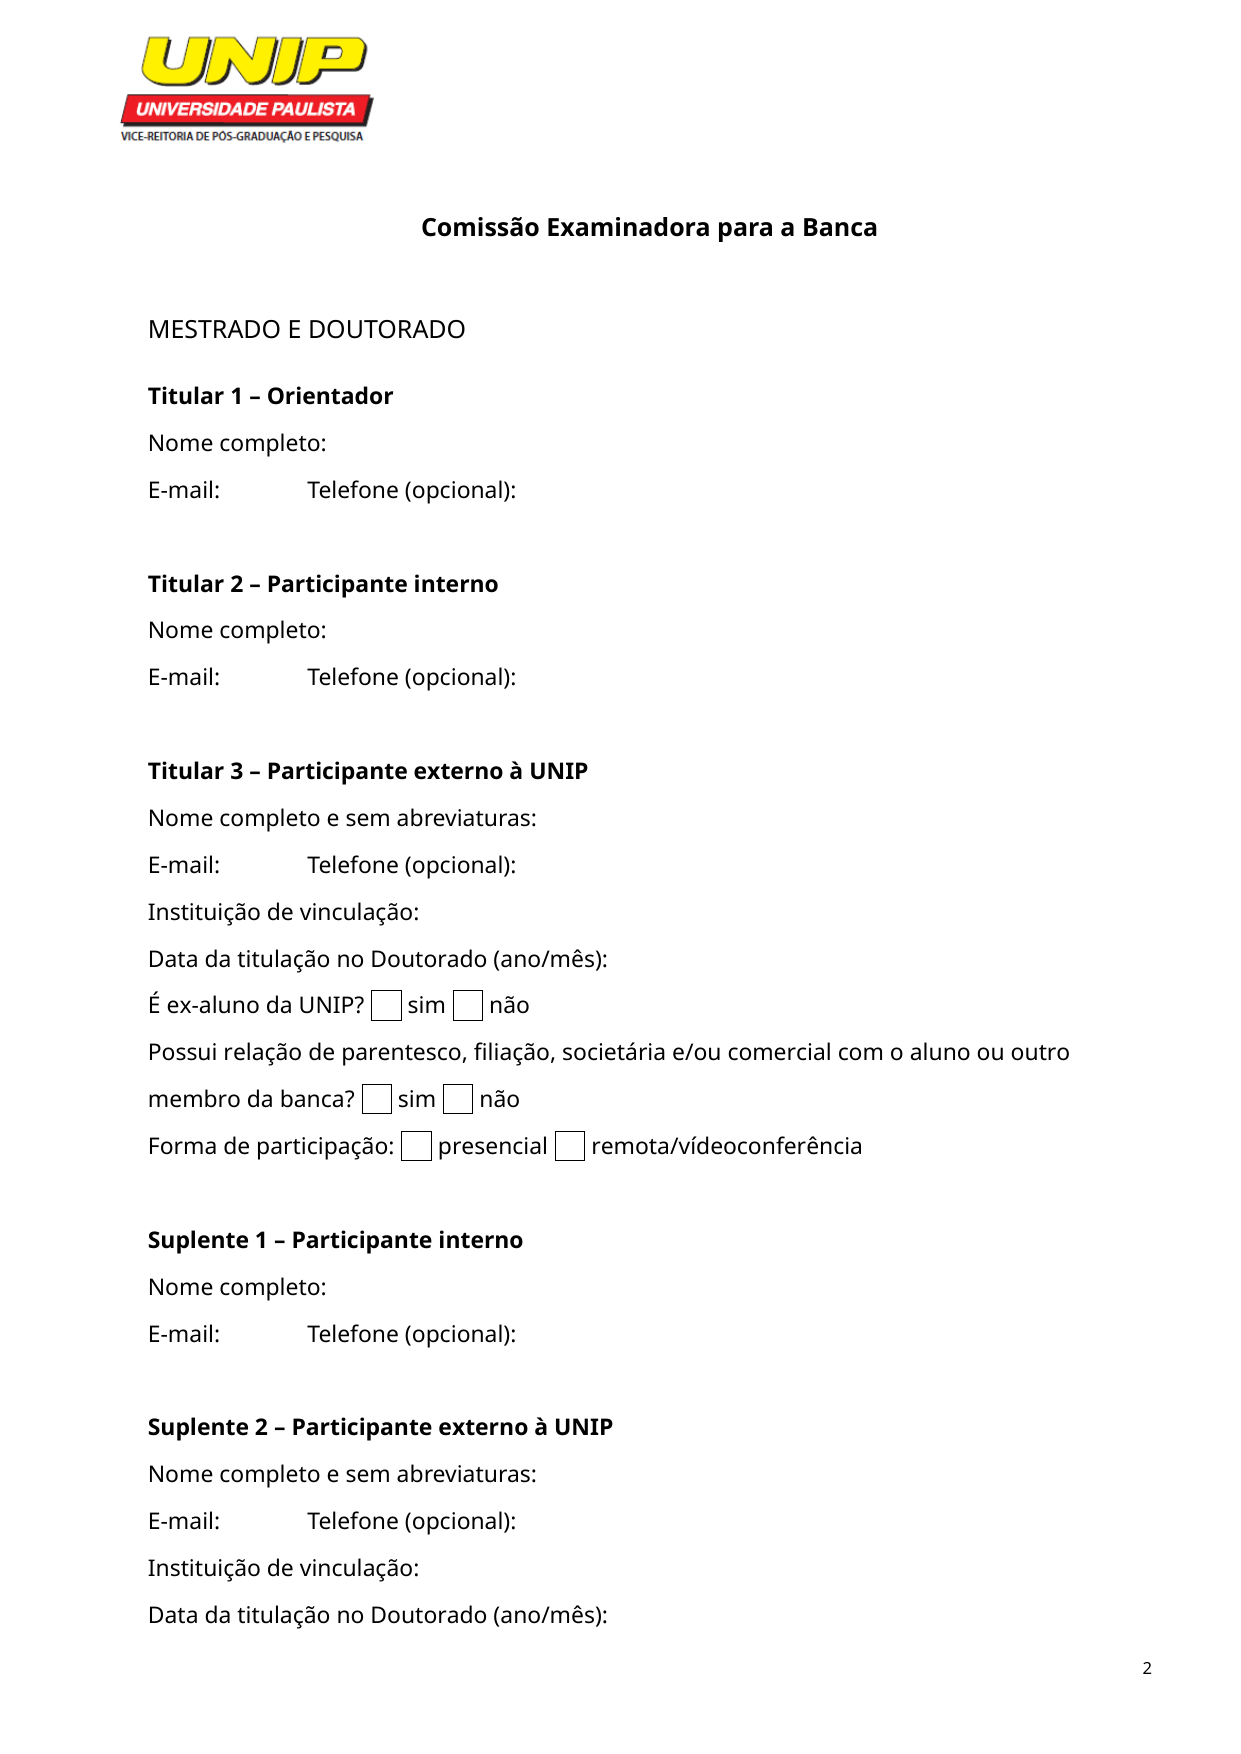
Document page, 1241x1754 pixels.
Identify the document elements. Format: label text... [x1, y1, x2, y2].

text E-mail: Telefone (opcional): [148, 474, 1152, 505]
text MESTRADO E DOUTORADO [148, 312, 1152, 346]
text Nome completo e sem abreviaturas: [148, 1458, 1152, 1489]
text Instituição de vinculação: [148, 1552, 1152, 1583]
text Nome completo: [148, 427, 1152, 458]
text Suplente 1 – Participante interno [148, 1224, 1152, 1255]
text Data da titulação no Doutorado (ano/mês): [148, 943, 1152, 974]
text Instituição de vinculação: [148, 896, 1152, 927]
text Nome completo e sem abreviaturas: [148, 802, 1152, 833]
text Suplente 2 – Participante externo à UNIP [148, 1411, 1152, 1443]
text Forma de participação: presencial remota/vídeoconferência [148, 1130, 1152, 1161]
text E-mail: Telefone (opcional): [148, 1505, 1152, 1536]
text Data da titulação no Doutorado (ano/mês): [148, 1599, 1152, 1630]
text Comissão Examinadora para a Banca [148, 210, 1152, 244]
text Nome completo: [148, 1271, 1152, 1302]
text Nome completo: [148, 614, 1152, 646]
text Titular 1 – Orientador [148, 380, 1152, 411]
text É ex-aluno da UNIP? sim não [148, 989, 1152, 1021]
text Possui relação de parentesco, filiação, societária e/ou comercial com o aluno ou outro membro da banca? sim não [148, 1036, 1152, 1114]
picture [103, 29, 394, 149]
text Titular 2 – Participante interno [148, 568, 1152, 599]
text E-mail: Telefone (opcional): [148, 1318, 1152, 1349]
text E-mail: Telefone (opcional): [148, 661, 1152, 693]
text E-mail: Telefone (opcional): [148, 849, 1152, 880]
text Titular 3 – Participante externo à UNIP [148, 755, 1152, 786]
